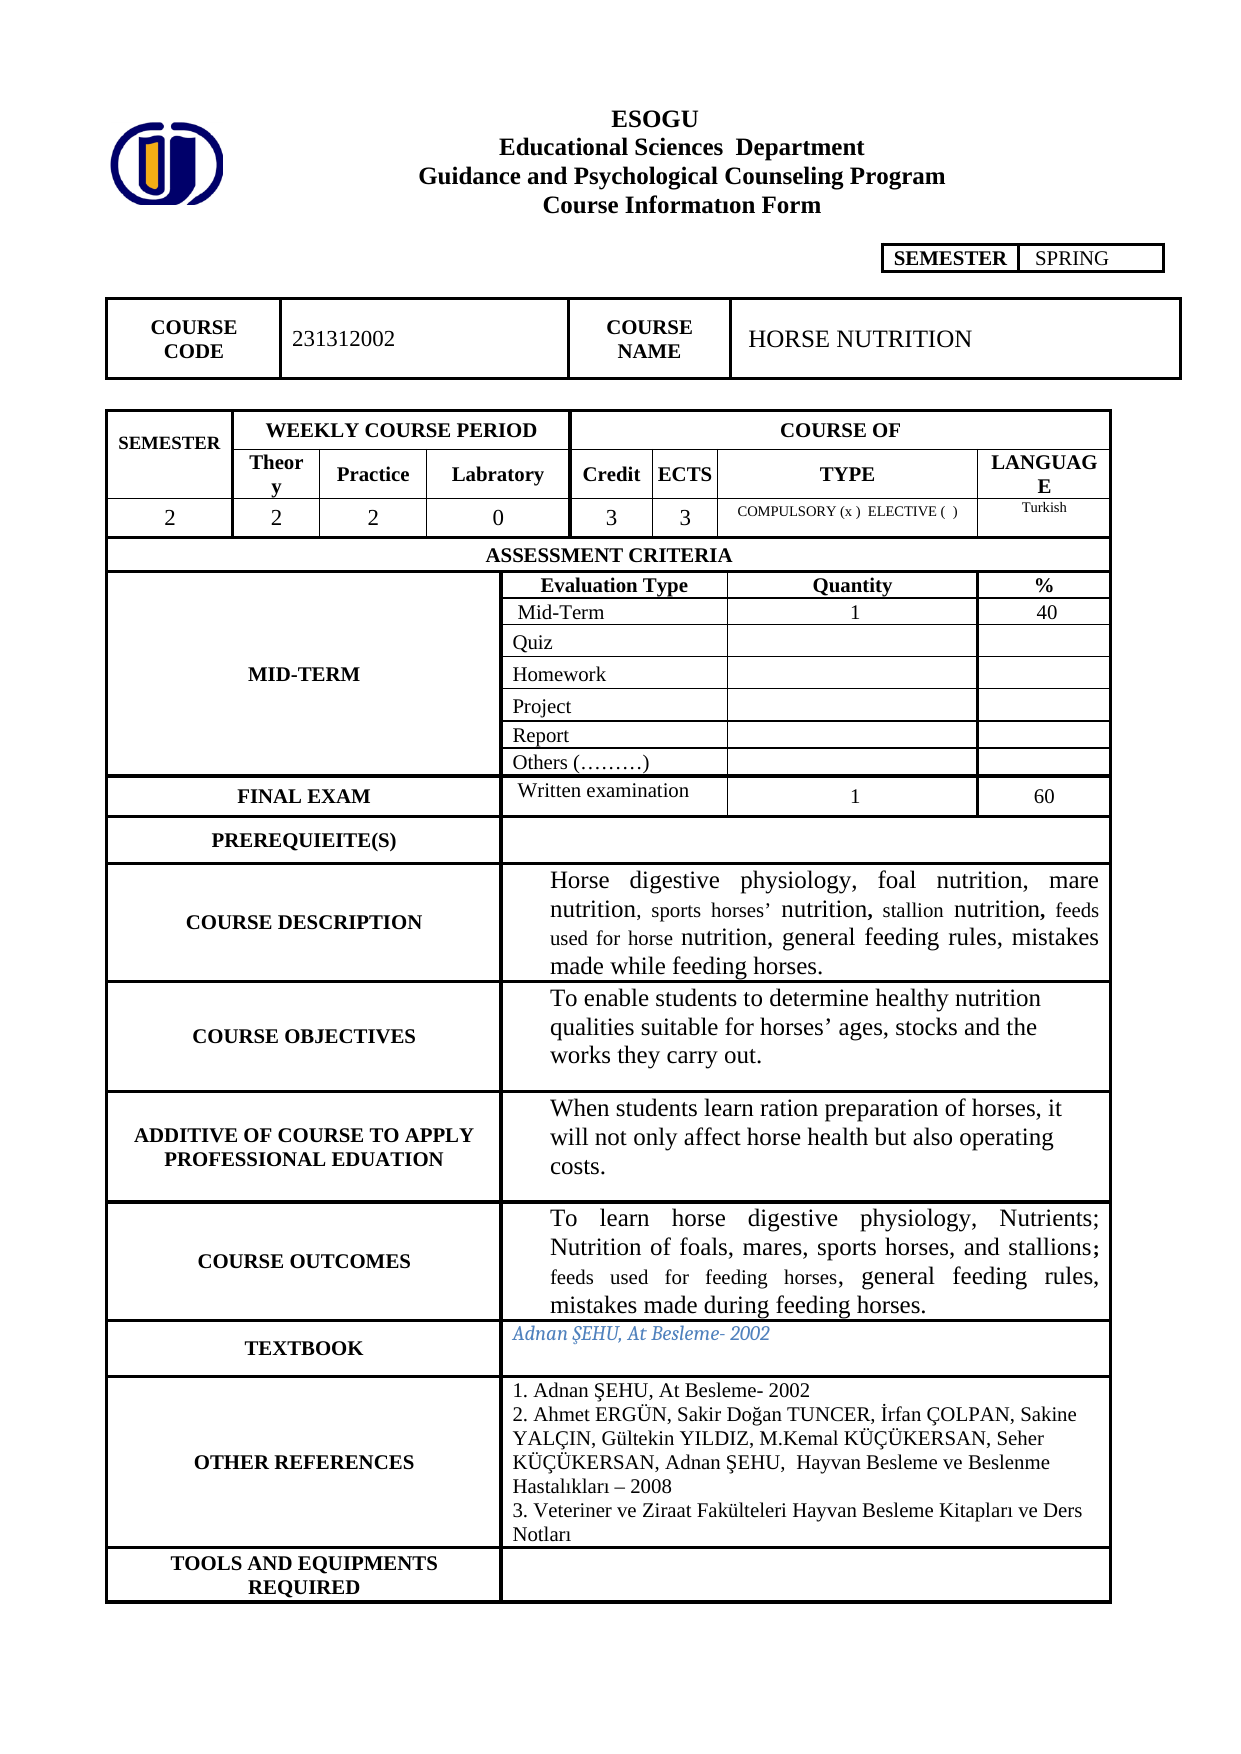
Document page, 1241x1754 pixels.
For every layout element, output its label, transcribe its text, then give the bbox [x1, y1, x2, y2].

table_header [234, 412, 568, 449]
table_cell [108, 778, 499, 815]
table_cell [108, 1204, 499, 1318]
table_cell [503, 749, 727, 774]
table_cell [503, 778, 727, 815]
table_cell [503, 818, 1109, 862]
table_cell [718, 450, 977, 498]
text Educational Sciences Department [223, 132, 1122, 161]
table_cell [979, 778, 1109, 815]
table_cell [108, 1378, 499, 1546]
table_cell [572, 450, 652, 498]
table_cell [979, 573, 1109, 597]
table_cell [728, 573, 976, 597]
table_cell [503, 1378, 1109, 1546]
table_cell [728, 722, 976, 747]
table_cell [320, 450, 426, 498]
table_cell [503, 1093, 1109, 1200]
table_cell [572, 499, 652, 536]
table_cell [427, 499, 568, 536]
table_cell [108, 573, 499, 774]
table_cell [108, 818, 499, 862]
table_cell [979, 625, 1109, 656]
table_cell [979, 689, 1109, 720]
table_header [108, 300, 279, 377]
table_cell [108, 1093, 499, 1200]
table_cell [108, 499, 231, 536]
picture [110, 122, 223, 204]
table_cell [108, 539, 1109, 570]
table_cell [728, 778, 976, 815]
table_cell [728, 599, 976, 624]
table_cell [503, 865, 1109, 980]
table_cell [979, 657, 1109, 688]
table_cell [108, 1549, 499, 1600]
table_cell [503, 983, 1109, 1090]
text Course Informatıon Form [118, 190, 1122, 219]
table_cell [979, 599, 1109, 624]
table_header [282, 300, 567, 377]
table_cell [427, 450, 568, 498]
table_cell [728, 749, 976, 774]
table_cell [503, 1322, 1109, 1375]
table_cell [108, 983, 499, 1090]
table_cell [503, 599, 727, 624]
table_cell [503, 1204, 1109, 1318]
text ESOGU [118, 104, 1122, 132]
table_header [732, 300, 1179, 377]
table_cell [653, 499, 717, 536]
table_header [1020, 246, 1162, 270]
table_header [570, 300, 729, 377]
text Guidance and Psychological Counseling Program [223, 161, 1122, 190]
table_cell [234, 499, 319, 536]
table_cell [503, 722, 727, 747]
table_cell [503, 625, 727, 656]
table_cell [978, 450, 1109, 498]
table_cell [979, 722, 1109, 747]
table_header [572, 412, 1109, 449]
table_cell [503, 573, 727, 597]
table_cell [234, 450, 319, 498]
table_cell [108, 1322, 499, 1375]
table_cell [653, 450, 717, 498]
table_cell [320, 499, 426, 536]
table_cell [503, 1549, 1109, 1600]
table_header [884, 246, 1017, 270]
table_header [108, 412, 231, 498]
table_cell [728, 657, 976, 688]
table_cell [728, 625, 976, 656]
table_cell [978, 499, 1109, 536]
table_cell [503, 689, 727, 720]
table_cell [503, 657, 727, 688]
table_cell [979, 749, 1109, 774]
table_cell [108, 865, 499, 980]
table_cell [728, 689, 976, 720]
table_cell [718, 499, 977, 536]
